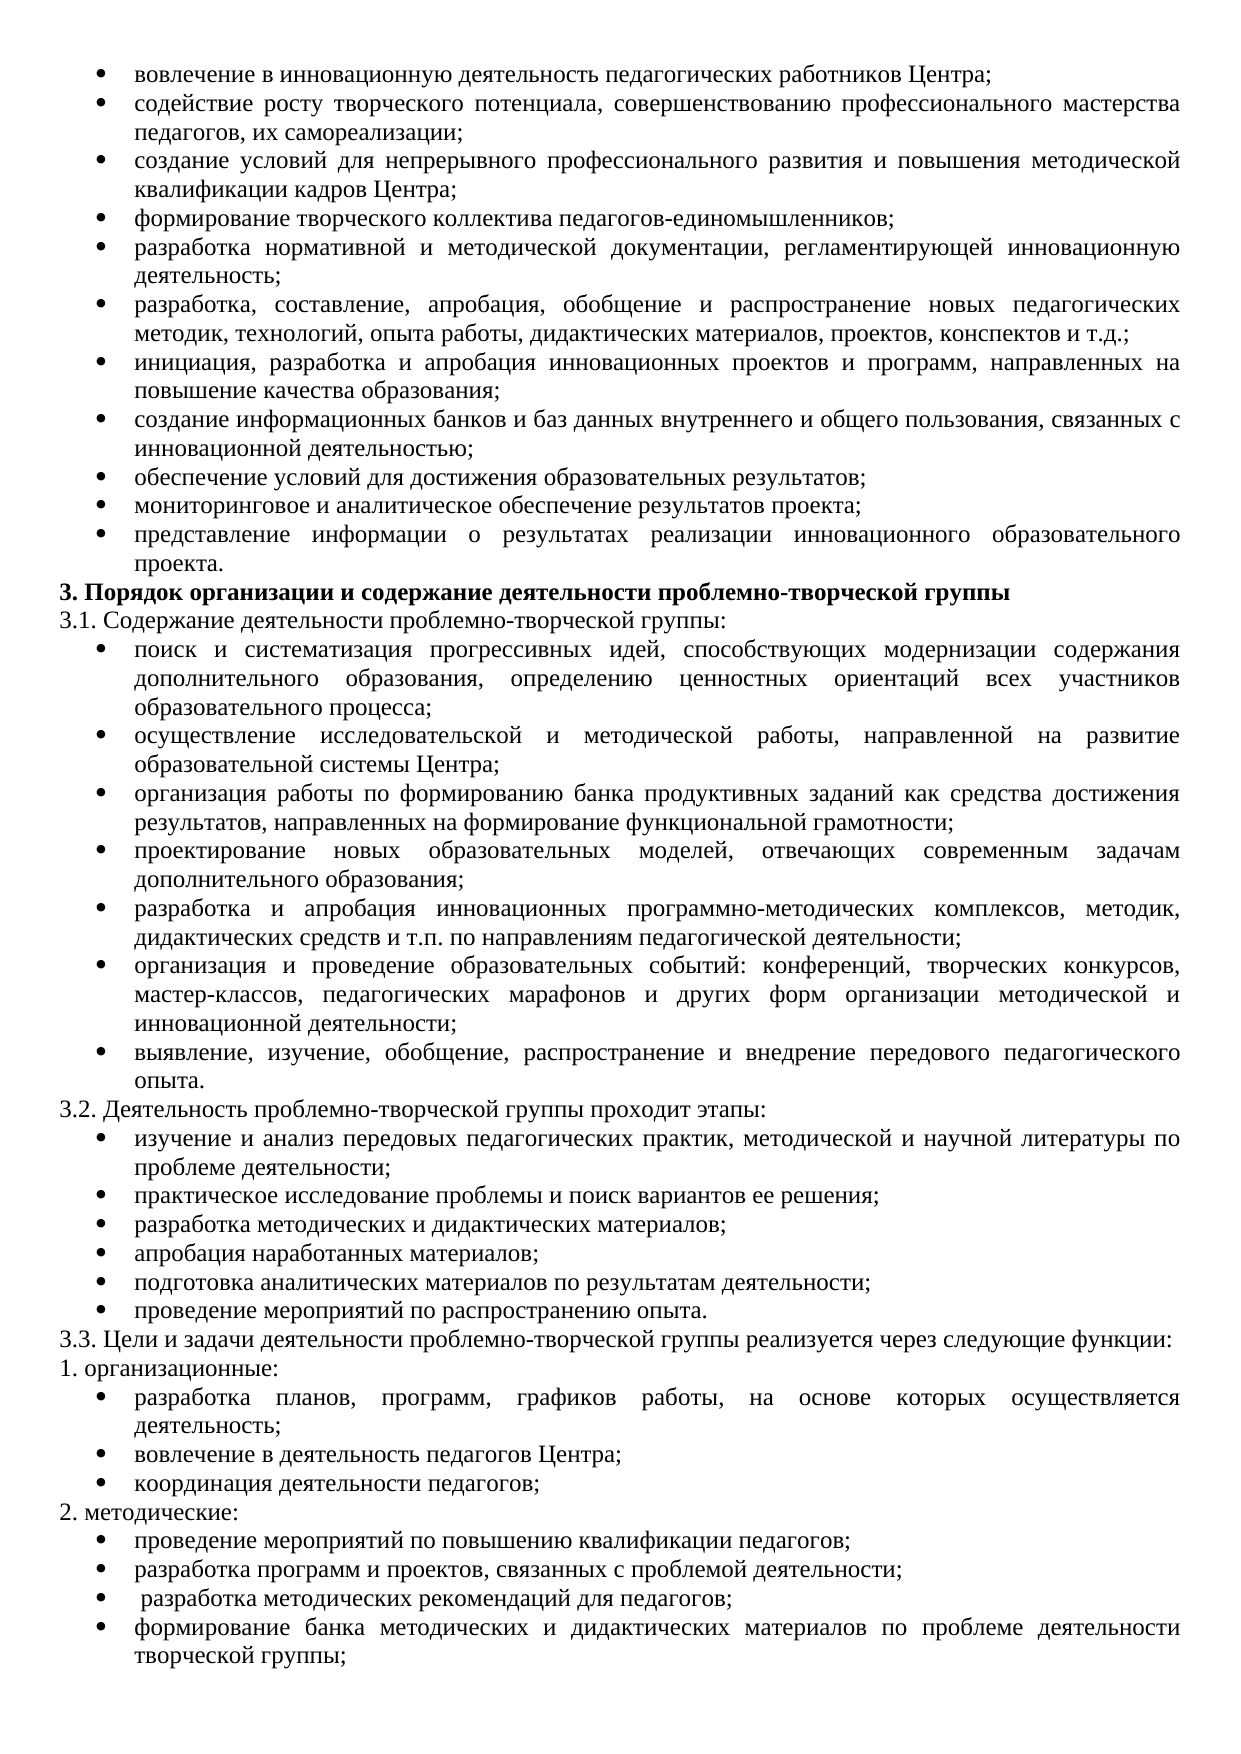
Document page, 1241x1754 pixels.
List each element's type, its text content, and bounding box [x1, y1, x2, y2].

list обеспечение условий для достижения образовательных результатов; [97, 462, 1181, 490]
text 1. организационные: [59, 1353, 1181, 1382]
list вовлечение в деятельность педагогов Центра; [97, 1439, 1181, 1468]
list практическое исследование проблемы и поиск вариантов ее решения; [97, 1180, 1181, 1209]
list поиск и систематизация прогрессивных идей, способствующих модернизации содержания дополнительного образования, определению ценностных ориентаций всех участников образовательного процесса; [97, 634, 1181, 720]
text 3. Порядок организации и содержание деятельности проблемно-творческой группы [59, 577, 1181, 605]
text 3.1. Содержание деятельности проблемно-творческой группы: [59, 605, 1181, 634]
list подготовка аналитических материалов по результатам деятельности; [97, 1267, 1181, 1295]
list изучение и анализ передовых педагогических практик, методической и научной литературы по проблеме деятельности; [97, 1123, 1181, 1180]
list организация и проведение образовательных событий: конференций, творческих конкурсов, мастер-классов, педагогических марафонов и других форм организации методической и инновационной деятельности; [97, 950, 1181, 1037]
text 2. методические: [59, 1497, 1181, 1525]
list инициация, разработка и апробация инновационных проектов и программ, направленных на повышение качества образования; [97, 347, 1181, 404]
list создание информационных банков и баз данных внутреннего и общего пользования, связанных с инновационной деятельностью; [97, 404, 1181, 462]
list разработка и апробация инновационных программно-методических комплексов, методик, дидактических средств и т.п. по направлениям педагогической деятельности; [97, 893, 1181, 950]
list организация работы по формированию банка продуктивных заданий как средства достижения результатов, направленных на формирование функциональной грамотности; [97, 778, 1181, 835]
list разработка планов, программ, графиков работы, на основе которых осуществляется деятельность; [97, 1382, 1181, 1439]
list проектирование новых образовательных моделей, отвечающих современным задачам дополнительного образования; [97, 835, 1181, 893]
list разработка методических и дидактических материалов; [97, 1209, 1181, 1238]
list содействие росту творческого потенциала, совершенствованию профессионального мастерства педагогов, их самореализации; [97, 88, 1181, 145]
list апробация наработанных материалов; [97, 1238, 1181, 1267]
list создание условий для непрерывного профессионального развития и повышения методической квалификации кадров Центра; [97, 145, 1181, 203]
list выявление, изучение, обобщение, распространение и внедрение передового педагогического опыта. [97, 1037, 1181, 1094]
list разработка методических рекомендаций для педагогов; [97, 1583, 1181, 1612]
list разработка нормативной и методической документации, регламентирующей инновационную деятельность; [97, 232, 1181, 289]
text 3.2. Деятельность проблемно-творческой группы проходит этапы: [59, 1094, 1181, 1123]
list координация деятельности педагогов; [97, 1468, 1181, 1497]
list формирование банка методических и дидактических материалов по проблеме деятельности творческой группы; [97, 1612, 1181, 1669]
list вовлечение в инновационную деятельность педагогических работников Центра; [97, 59, 1181, 88]
list представление информации о результатах реализации инновационного образовательного проекта. [97, 519, 1181, 577]
list осуществление исследовательской и методической работы, направленной на развитие образовательной системы Центра; [97, 720, 1181, 778]
list разработка, составление, апробация, обобщение и распространение новых педагогических методик, технологий, опыта работы, дидактических материалов, проектов, конспектов и т.д.; [97, 289, 1181, 347]
list проведение мероприятий по повышению квалификации педагогов; [97, 1525, 1181, 1554]
list проведение мероприятий по распространению опыта. [97, 1295, 1181, 1324]
list формирование творческого коллектива педагогов-единомышленников; [97, 203, 1181, 232]
list разработка программ и проектов, связанных с проблемой деятельности; [97, 1554, 1181, 1583]
list мониторинговое и аналитическое обеспечение результатов проекта; [97, 490, 1181, 519]
text 3.3. Цели и задачи деятельности проблемно-творческой группы реализуется через следующие функции: [59, 1324, 1181, 1353]
